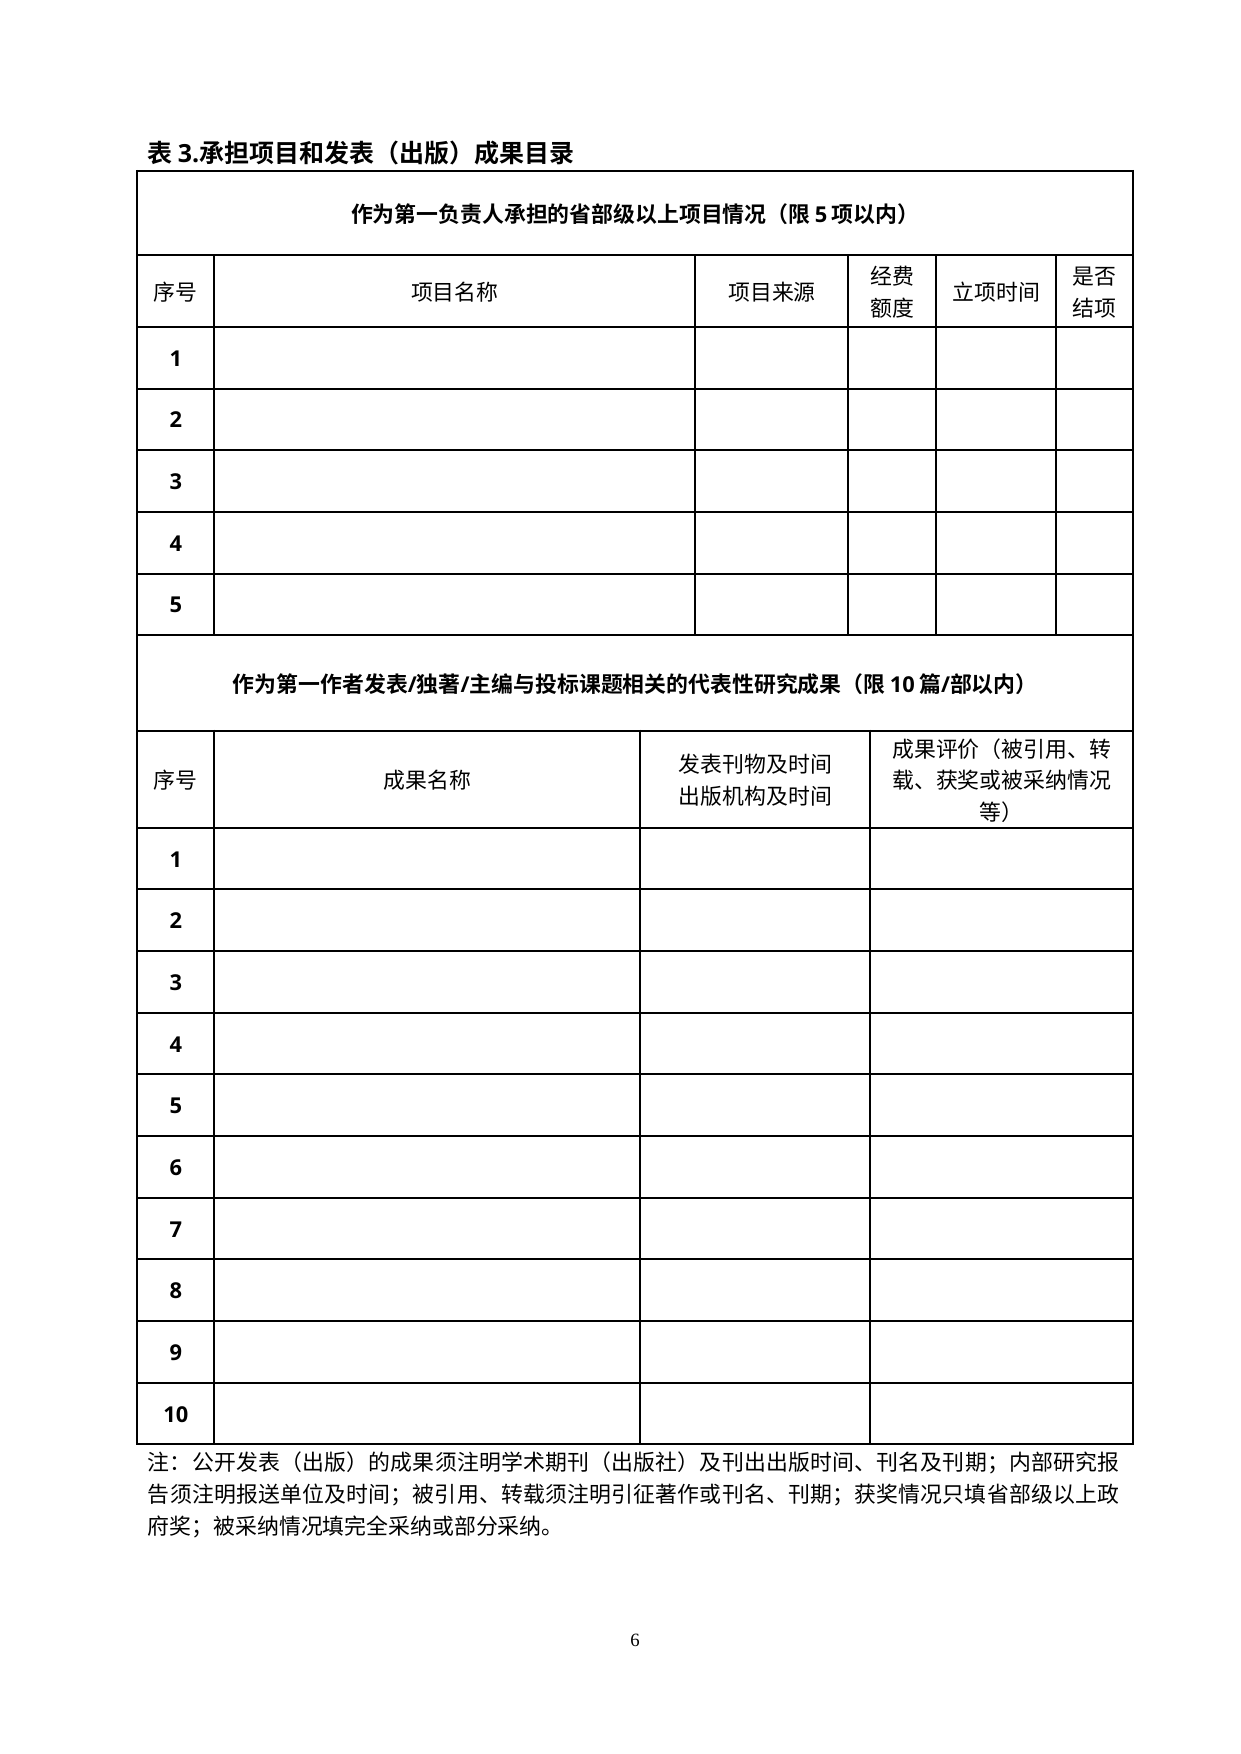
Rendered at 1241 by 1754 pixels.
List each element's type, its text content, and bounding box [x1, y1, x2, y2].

table_cell [937, 328, 1055, 387]
table_cell [1057, 575, 1132, 634]
table_cell 1 [138, 328, 213, 387]
table_cell [871, 1137, 1132, 1197]
table_cell [215, 1260, 639, 1320]
table_cell 3 [138, 451, 213, 511]
table_cell 5 [138, 575, 213, 634]
table_cell [215, 890, 639, 950]
table_cell [696, 451, 847, 511]
table_cell [849, 328, 935, 387]
table_cell 8 [138, 1260, 213, 1320]
table_cell 4 [138, 1014, 213, 1073]
table_cell 项目名称 [215, 256, 694, 326]
table_cell [215, 1014, 639, 1073]
table_cell 序号 [138, 256, 213, 326]
table_cell [641, 1075, 869, 1135]
table_cell [937, 575, 1055, 634]
table_cell [215, 829, 639, 888]
table_cell [871, 1199, 1132, 1258]
table_cell 成果评价（被引用、转载、获奖或被采纳情况等） [871, 732, 1132, 827]
table_cell [1057, 390, 1132, 449]
table_cell 6 [138, 1137, 213, 1197]
table_cell [641, 1322, 869, 1382]
text 表3.承担项目和发表（出版）成果目录 [148, 133, 1122, 170]
table_cell [215, 1322, 639, 1382]
table_cell [696, 328, 847, 387]
table_cell [871, 1384, 1132, 1443]
table_cell [1057, 451, 1132, 511]
table_cell [641, 1384, 869, 1443]
table_cell [696, 390, 847, 449]
table_cell [641, 1260, 869, 1320]
table_cell [849, 451, 935, 511]
table_cell [937, 451, 1055, 511]
table_cell 成果名称 [215, 732, 639, 827]
table_cell 作为第一作者发表/独著/主编与投标课题相关的代表性研究成果（限10篇/部以内） [138, 636, 1132, 729]
table_cell [641, 1199, 869, 1258]
table_cell 发表刊物及时间 出版机构及时间 [641, 732, 869, 827]
table_cell 序号 [138, 732, 213, 827]
table_cell [641, 1137, 869, 1197]
table_cell [849, 390, 935, 449]
table_cell 9 [138, 1322, 213, 1382]
text 注：公开发表（出版）的成果须注明学术期刊（出版社）及刊出出版时间、刊名及刊期；内部研究报告须注明报送单位及时间；被引用、转载须注明引征著作或刊名、刊期；获奖情况只填省部级以上政府奖；被采纳情况填完全采纳或部分采纳。 [148, 1445, 1122, 1540]
table_cell [215, 328, 694, 387]
table_cell 2 [138, 890, 213, 950]
table_cell [641, 890, 869, 950]
table_cell 7 [138, 1199, 213, 1258]
table_cell 1 [138, 829, 213, 888]
table_cell 5 [138, 1075, 213, 1135]
table_cell [215, 1075, 639, 1135]
table_cell 立项时间 [937, 256, 1055, 326]
table_cell [215, 451, 694, 511]
table_cell [1057, 513, 1132, 572]
table_cell [641, 952, 869, 1012]
table_cell [215, 575, 694, 634]
table_cell [641, 1014, 869, 1073]
table_cell [215, 513, 694, 572]
table_cell [1057, 328, 1132, 387]
table_cell [849, 513, 935, 572]
table_cell 是否结项 [1057, 256, 1132, 326]
table_cell [696, 575, 847, 634]
table_cell [871, 1014, 1132, 1073]
table_cell [215, 1137, 639, 1197]
table_cell [215, 1199, 639, 1258]
table_cell [937, 513, 1055, 572]
table_cell [871, 829, 1132, 888]
table_cell 2 [138, 390, 213, 449]
table_cell 10 [138, 1384, 213, 1443]
table_cell [871, 1260, 1132, 1320]
table_cell 项目来源 [696, 256, 847, 326]
table_cell [215, 952, 639, 1012]
table_cell 4 [138, 513, 213, 572]
table_header 作为第一负责人承担的省部级以上项目情况（限5项以内） [138, 172, 1132, 254]
table_cell 经费额度 [849, 256, 935, 326]
table_cell [937, 390, 1055, 449]
table_cell [871, 1322, 1132, 1382]
table_cell 3 [138, 952, 213, 1012]
table_cell [641, 829, 869, 888]
table_cell [215, 390, 694, 449]
table_cell [871, 952, 1132, 1012]
table_cell [871, 1075, 1132, 1135]
table_cell [871, 890, 1132, 950]
table_cell [696, 513, 847, 572]
table_cell [215, 1384, 639, 1443]
table_cell [849, 575, 935, 634]
